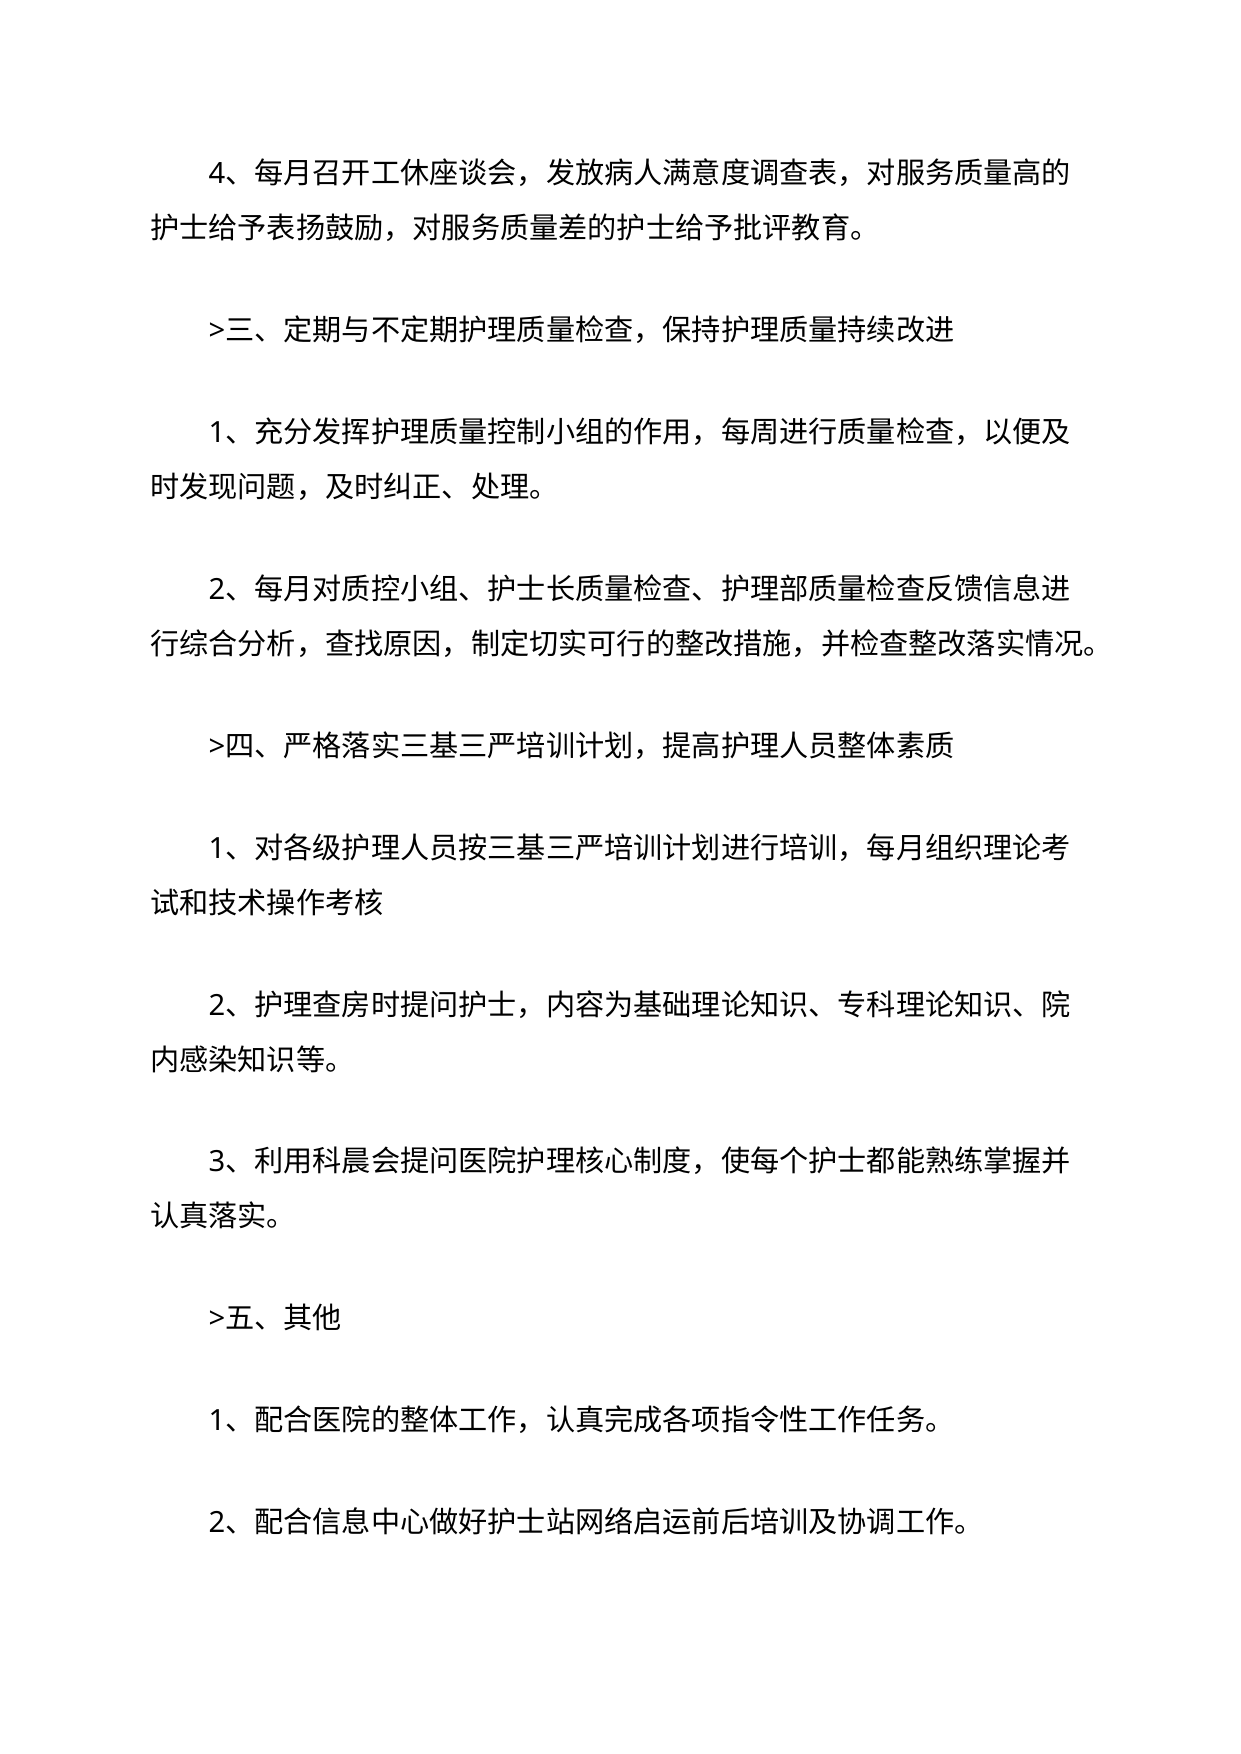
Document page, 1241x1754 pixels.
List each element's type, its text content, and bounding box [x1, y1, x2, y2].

text 2、每月对质控小组、护士长质量检查、护理部质量检查反馈信息进行综合分析，查找原因，制定切实可行的整改措施，并检查整改落实情况。 [150, 566, 1090, 663]
text >五、其他 [150, 1294, 1090, 1337]
text 3、利用科晨会提问医院护理核心制度，使每个护士都能熟练掌握并认真落实。 [150, 1138, 1090, 1235]
text >四、严格落实三基三严培训计划，提高护理人员整体素质 [150, 722, 1090, 765]
text 2、配合信息中心做好护士站网络启运前后培训及协调工作。 [150, 1498, 1090, 1541]
text 2、护理查房时提问护士，内容为基础理论知识、专科理论知识、院内感染知识等。 [150, 981, 1090, 1078]
text 4、每月召开工休座谈会，发放病人满意度调查表，对服务质量高的护士给予表扬鼓励，对服务质量差的护士给予批评教育。 [150, 150, 1090, 247]
text 1、配合医院的整体工作，认真完成各项指令性工作任务。 [150, 1397, 1090, 1439]
text 1、充分发挥护理质量控制小组的作用，每周进行质量检查，以便及时发现问题，及时纠正、处理。 [150, 409, 1090, 506]
text >三、定期与不定期护理质量检查，保持护理质量持续改进 [150, 307, 1090, 349]
text 1、对各级护理人员按三基三严培训计划进行培训，每月组织理论考试和技术操作考核 [150, 824, 1090, 922]
